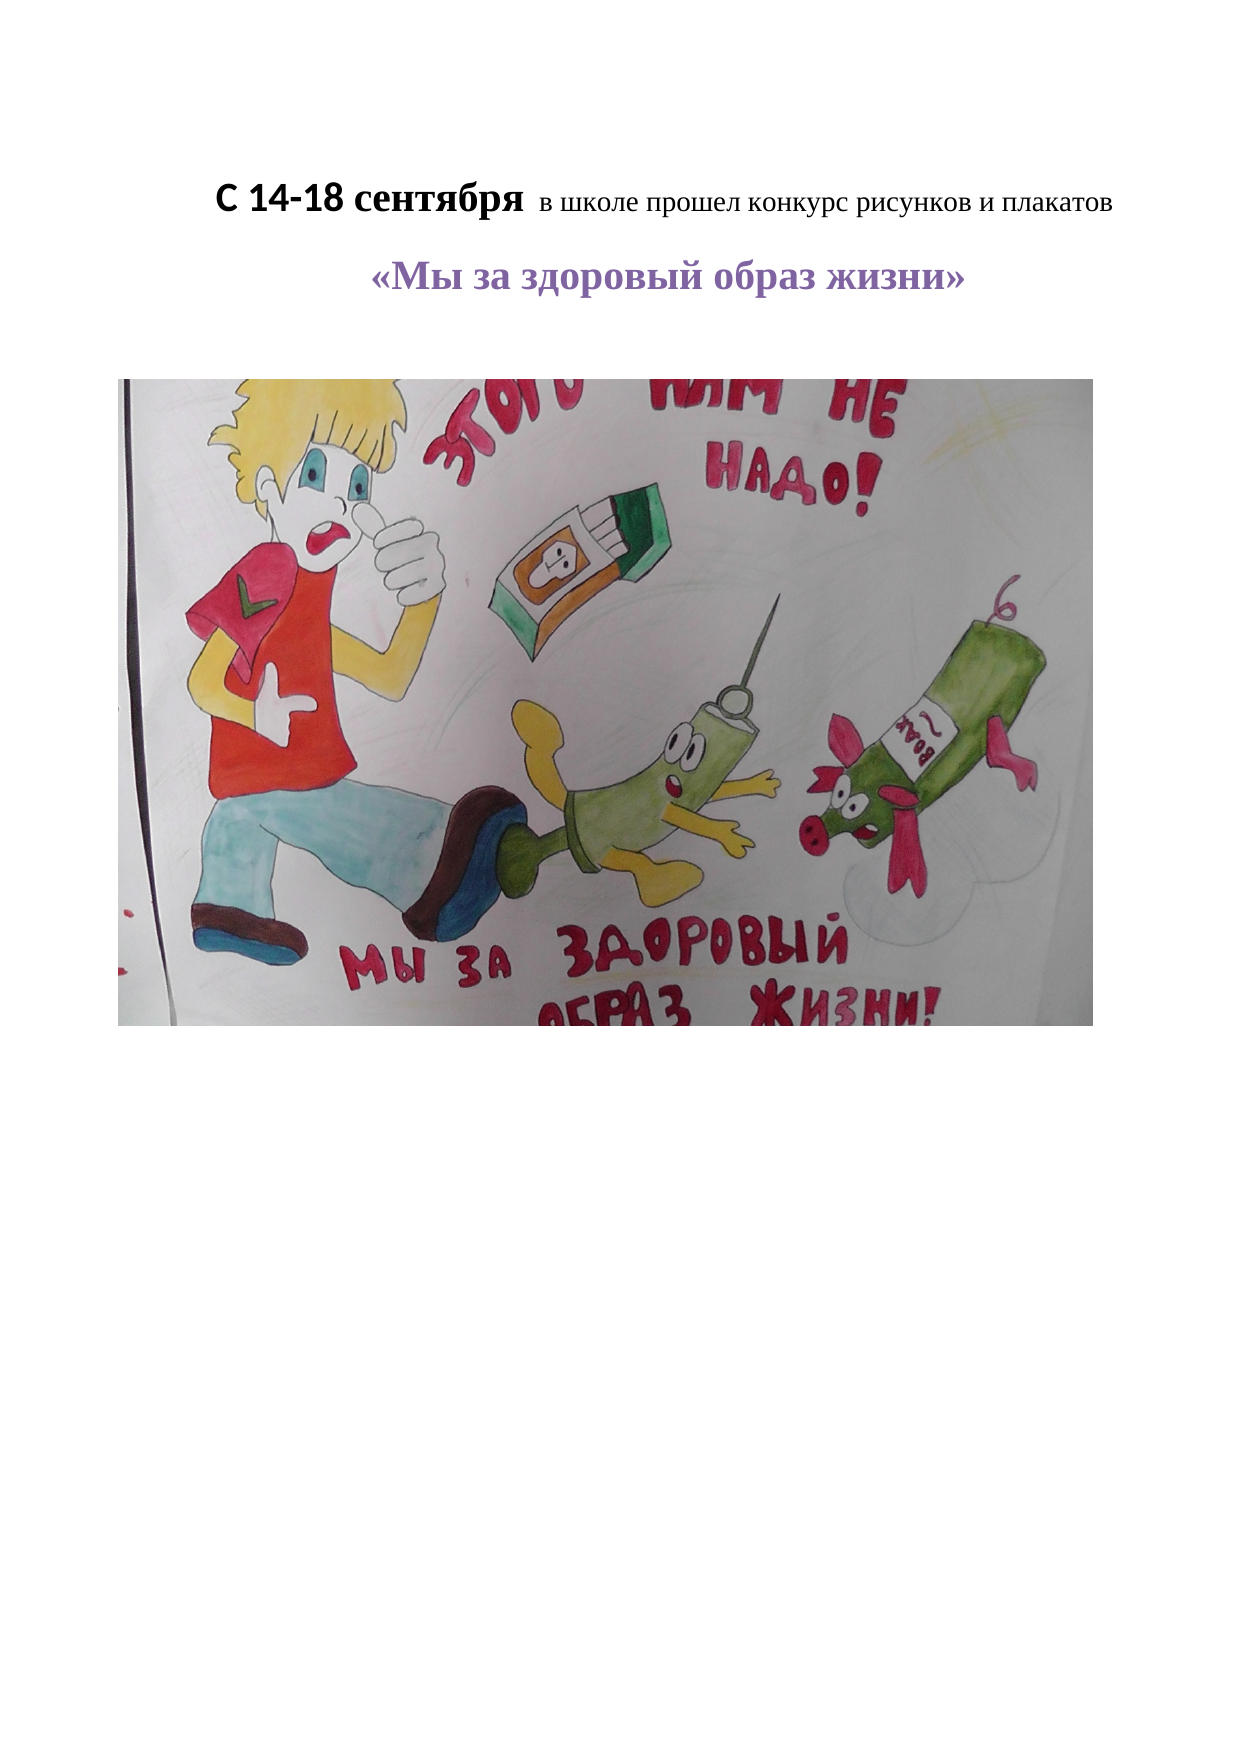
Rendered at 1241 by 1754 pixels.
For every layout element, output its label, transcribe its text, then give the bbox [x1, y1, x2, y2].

picture [118, 379, 1093, 1026]
text «Мы за здоровый образ жизни» [177, 250, 1152, 298]
text С 14-18 сентября в школе прошел конкурс рисунков и плакатов [177, 171, 1152, 222]
